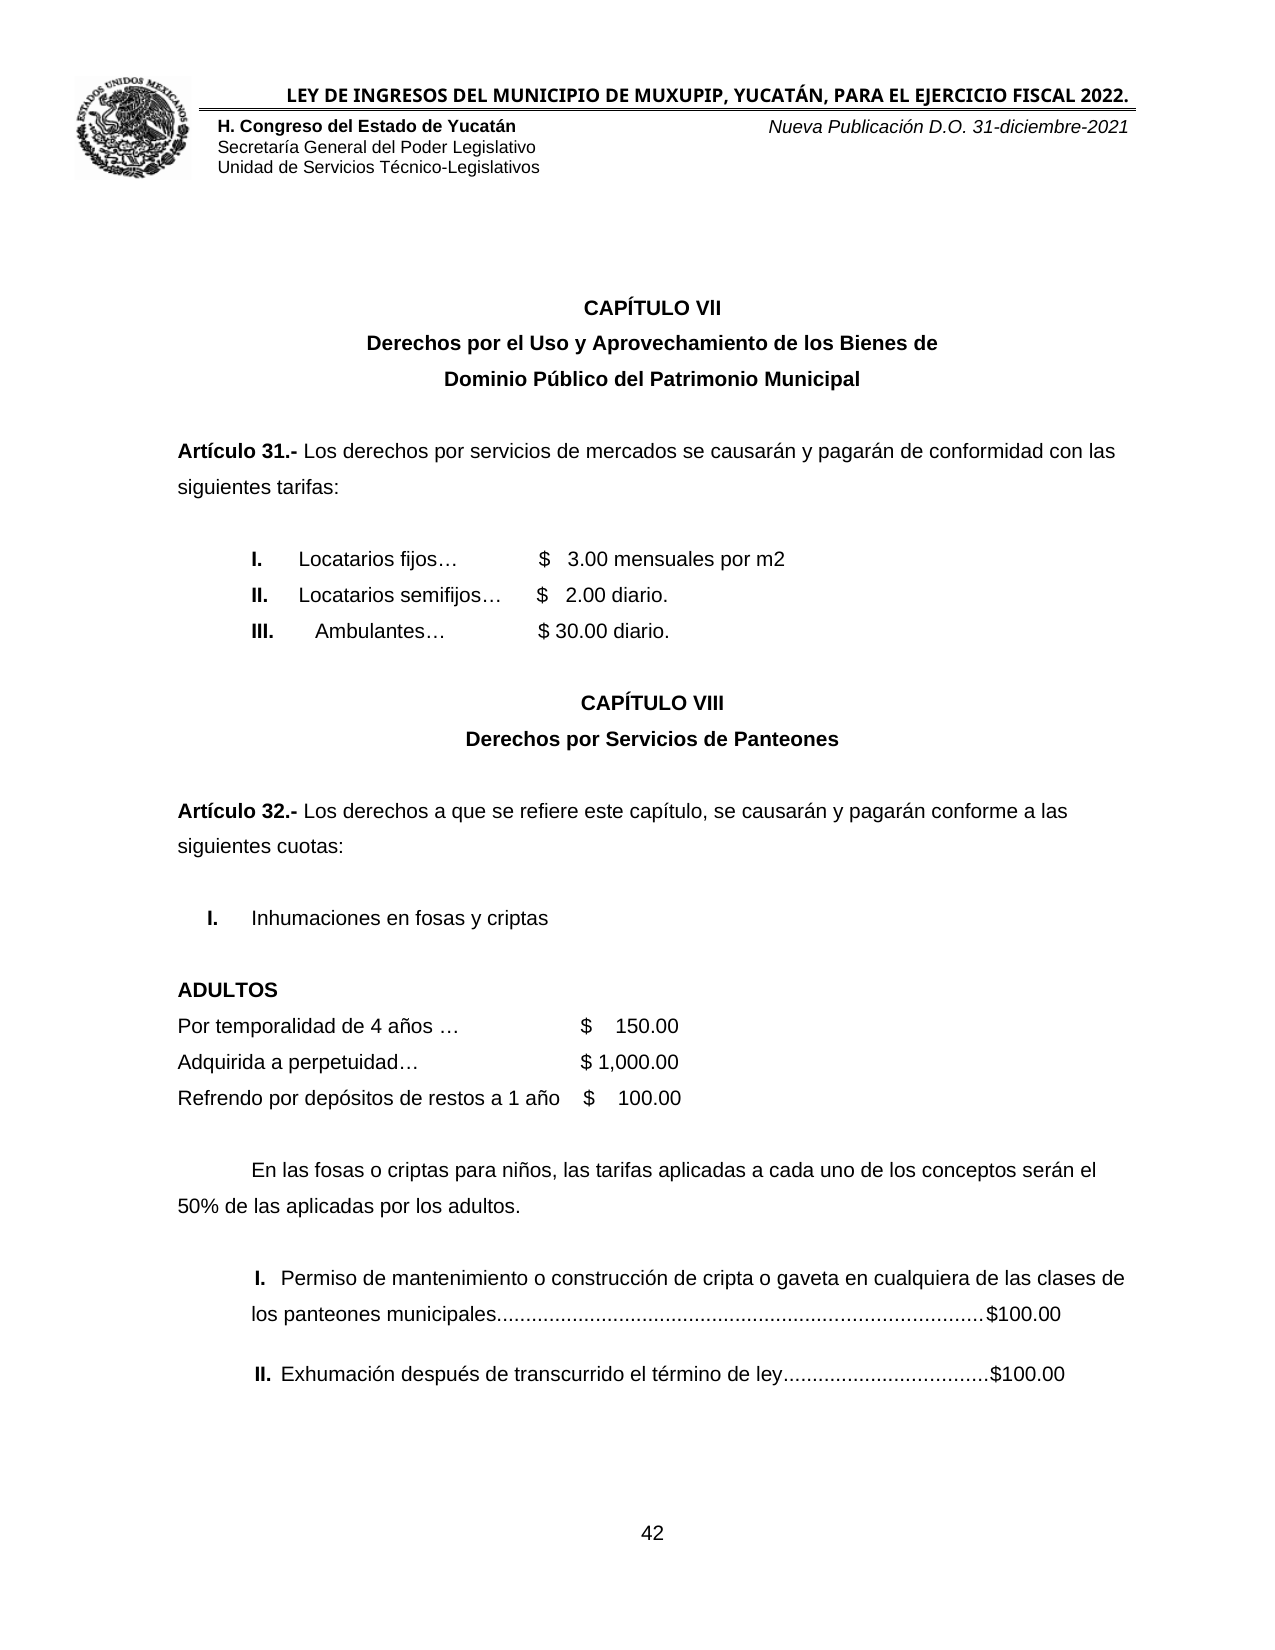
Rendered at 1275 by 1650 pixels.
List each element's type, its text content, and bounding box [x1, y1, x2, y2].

text ADULTOS [177, 978, 1127, 1002]
text Artículo 32.- Los derechos a que se refiere este capítulo, se causarán y pagarán conforme a las siguientes cuotas: [177, 798, 1127, 858]
list Ambulantes… $ 30.00 diario. [177, 619, 1127, 643]
list Locatarios fijos… $ 3.00 mensuales por m2 [177, 547, 1127, 571]
text Artículo 31.- Los derechos por servicios de mercados se causarán y pagarán de conformidad con las siguientes tarifas: [177, 439, 1127, 499]
list Locatarios semifijos… $ 2.00 diario. [177, 583, 1127, 607]
text Refrendo por depósitos de restos a 1 año $ 100.00 [177, 1086, 1127, 1110]
text Dominio Público del Patrimonio Municipal [177, 367, 1127, 391]
list Exhumación después de transcurrido el término de ley $100.00 [251, 1361, 1127, 1385]
text Derechos por Servicios de Panteones [177, 727, 1127, 751]
list Permiso de mantenimiento o construcción de cripta o gaveta en cualquiera de las clases de los panteones municipales $100.00 [251, 1266, 1127, 1326]
text En las fosas o criptas para niños, las tarifas aplicadas a cada uno de los conceptos serán el 50% de las aplicadas por los adultos. [177, 1158, 1127, 1218]
text Adquirida a perpetuidad… $ 1,000.00 [177, 1050, 1127, 1074]
text CAPÍTULO VIII [177, 691, 1127, 714]
text Por temporalidad de 4 años … $ 150.00 [177, 1014, 1127, 1038]
text Derechos por el Uso y Aprovechamiento de los Bienes de [177, 331, 1127, 355]
text CAPÍTULO VlI [177, 295, 1127, 319]
list Inhumaciones en fosas y criptas [177, 906, 1127, 930]
